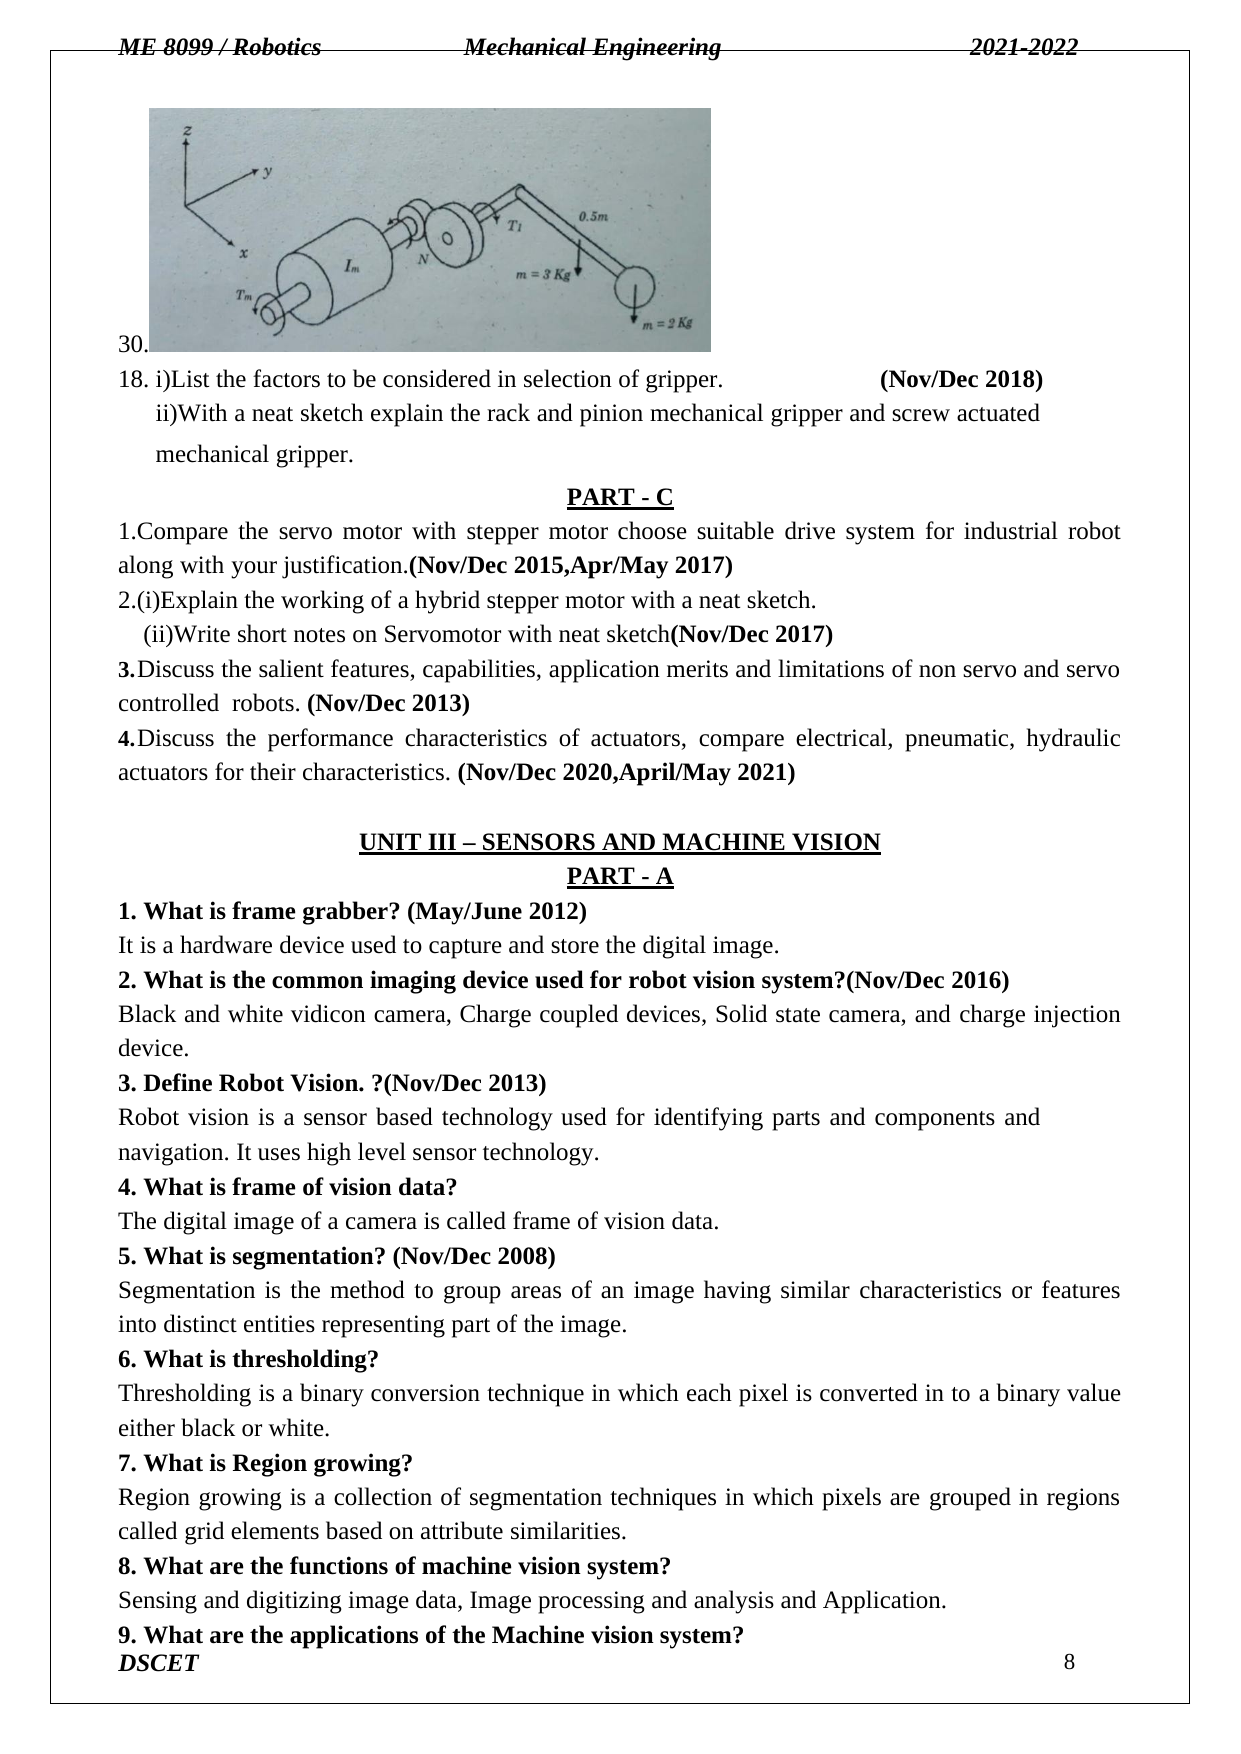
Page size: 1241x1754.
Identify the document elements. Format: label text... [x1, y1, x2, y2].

text mechanical gripper. [118, 439, 1122, 467]
subtitle What are the functions of machine vision system? [118, 1551, 1163, 1580]
text Sensing and digitizing image data, Image processing and analysis and Application. [118, 1585, 1163, 1614]
picture [149, 108, 711, 352]
text Segmentation is the method to group areas of an image having similar characteristics or features into distinct entities representing part of the image. [118, 1275, 1122, 1338]
list What is frame grabber? (May/June 2012) [118, 896, 1163, 924]
text ii)With a neat sketch explain the rack and pinion mechanical gripper and screw actuated [118, 398, 1122, 427]
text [118, 108, 1122, 357]
text Robot vision is a sensor based technology used for identifying parts and components and navigation. It uses high level sensor technology. [118, 1102, 1122, 1166]
text Thresholding is a binary conversion technique in which each pixel is converted in to a binary value either black or white. [118, 1378, 1163, 1441]
text PART - C [96, 482, 1144, 511]
text Region growing is a collection of segmentation techniques in which pixels are grouped in regions called grid elements based on attribute similarities. [118, 1482, 1163, 1545]
subtitle What is Region growing? [118, 1448, 1163, 1476]
text The digital image of a camera is called frame of vision data. [118, 1206, 1163, 1234]
text 2.(i)Explain the working of a hybrid stepper motor with a neat sketch. (ii)Write short notes on Servomotor with neat sketch(Nov/Dec 2017) [118, 585, 891, 648]
subtitle What are the applications of the Machine vision system? [118, 1620, 1163, 1649]
subtitle What is segmentation? (Nov/Dec 2008) [118, 1241, 1163, 1269]
list Discuss the salient features, capabilities, application merits and limitations of non servo and servo controlled robots. (Nov/Dec 2013) [118, 654, 1122, 717]
subtitle Define Robot Vision. ?(Nov/Dec 2013) [118, 1068, 1163, 1097]
subtitle What is the common imaging device used for robot vision system?(Nov/Dec 2016) [118, 965, 1163, 993]
subtitle What is thresholding? [118, 1344, 1163, 1373]
text 18. i)List the factors to be considered in selection of gripper. (Nov/Dec 2018) [118, 364, 1163, 393]
text UNIT III – SENSORS AND MACHINE VISION PART - A [359, 855, 881, 890]
text It is a hardware device used to capture and store the digital image. [118, 930, 1163, 958]
subtitle What is frame of vision data? [118, 1172, 1163, 1201]
text UNIT III – SENSORS AND MACHINE VISION PART - A [359, 827, 881, 852]
text 1.Compare the servo motor with stepper motor choose suitable drive system for industrial robot along with your justification.(Nov/Dec 2015,Apr/May 2017) [118, 516, 1122, 579]
list Discuss the performance characteristics of actuators, compare electrical, pneumatic, hydraulic actuators for their characteristics. (Nov/Dec 2020,April/May 2021) [118, 723, 1122, 786]
text Black and white vidicon camera, Charge coupled devices, Solid state camera, and charge injection device. [118, 999, 1122, 1062]
